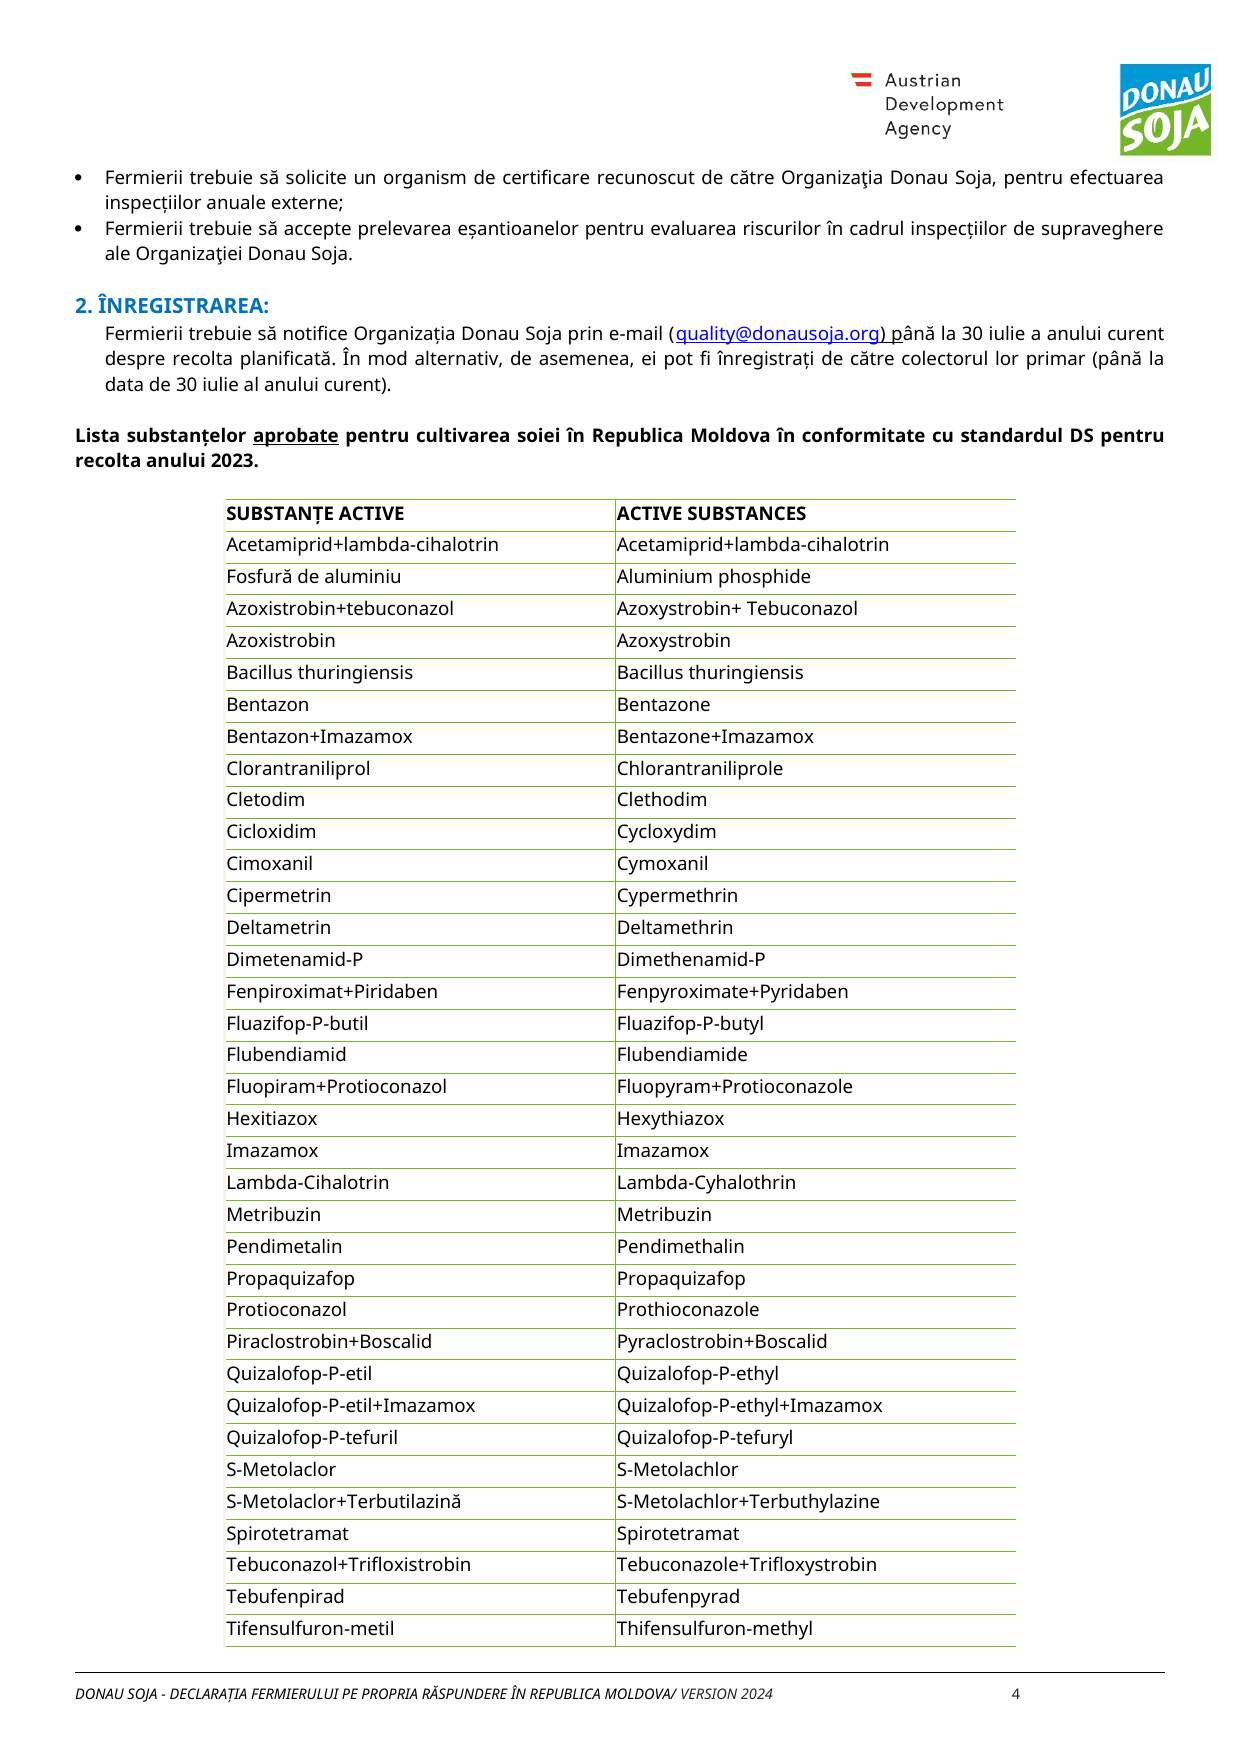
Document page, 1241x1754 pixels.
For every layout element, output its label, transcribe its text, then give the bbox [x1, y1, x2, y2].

table_cell Acetamiprid+lambda-cihalotrin [226, 532, 615, 562]
table_cell Flubendiamid [226, 1042, 615, 1072]
table_cell Cicloxidim [226, 819, 615, 849]
table_cell Dimethenamid-P [616, 946, 1016, 977]
table_cell Fluazifop-P-butil [226, 1010, 615, 1041]
table_cell Spirotetramat [616, 1520, 1016, 1551]
table_cell Fenpiroximat+Piridaben [226, 978, 615, 1009]
table_cell Spirotetramat [226, 1520, 615, 1551]
table_cell Fosfură de aluminiu [226, 564, 615, 594]
table_cell S-Metolaclor [226, 1456, 615, 1487]
table_cell Deltametrin [226, 914, 615, 945]
table_cell Imazamox [616, 1137, 1016, 1168]
table_cell Tebufenpirad [226, 1584, 615, 1614]
table_cell Bentazone [616, 691, 1016, 722]
table_cell Propaquizafop [226, 1265, 615, 1296]
table_cell Fluopiram+Protioconazol [226, 1074, 615, 1104]
table_cell Chlorantraniliprole [616, 755, 1016, 786]
table_cell Lambda-Cihalotrin [226, 1169, 615, 1200]
table_cell Tebuconazol+Trifloxistrobin [226, 1552, 615, 1582]
table_cell Quizalofop-P-ethyl+Imazamox [616, 1392, 1016, 1423]
table_cell Dimetenamid-P [226, 946, 615, 977]
table_cell Tebuconazole+Trifloxystrobin [616, 1552, 1016, 1582]
table_cell Clethodim [616, 787, 1016, 817]
table_cell Fluazifop-P-butyl [616, 1010, 1016, 1041]
table_cell Deltamethrin [616, 914, 1016, 945]
table_cell Aluminium phosphide [616, 564, 1016, 594]
table_cell Azoxystrobin [616, 627, 1016, 658]
table_cell Fenpyroximate+Pyridaben [616, 978, 1016, 1009]
table_cell Prothioconazole [616, 1297, 1016, 1327]
table_cell Clorantraniliprol [226, 755, 615, 786]
table_cell Bentazone+Imazamox [616, 723, 1016, 754]
table_cell S-Metolachlor [616, 1456, 1016, 1487]
table_cell Quizalofop-P-tefuryl [616, 1424, 1016, 1455]
table_cell Pendimethalin [616, 1233, 1016, 1264]
table_cell Hexythiazox [616, 1105, 1016, 1136]
table_cell Quizalofop-P-etil [226, 1360, 615, 1391]
table_cell Flubendiamide [616, 1042, 1016, 1072]
table_cell Imazamox [226, 1137, 615, 1168]
table_header SUBSTANȚE ACTIVE [226, 500, 615, 531]
table_cell Hexitiazox [226, 1105, 615, 1136]
table_cell Bentazon+Imazamox [226, 723, 615, 754]
table_cell Cipermetrin [226, 882, 615, 913]
picture [1111, 55, 1220, 164]
table_cell Lambda-Cyhalothrin [616, 1169, 1016, 1200]
table_cell Piraclostrobin+Boscalid [226, 1329, 615, 1359]
table_cell S-Metolachlor+Terbuthylazine [616, 1488, 1016, 1519]
picture [849, 66, 1007, 144]
table_cell Cycloxydim [616, 819, 1016, 849]
table_cell Pyraclostrobin+Boscalid [616, 1329, 1016, 1359]
table_cell S-Metolaclor+Terbutilazină [226, 1488, 615, 1519]
text 2. ÎNREGISTRAREA: [75, 292, 1165, 320]
list Fermierii trebuie să accepte prelevarea eșantioanelor pentru evaluarea riscurilor în cadrul inspecțiilor de supraveghere ale Organizaţiei Donau Soja. [75, 215, 1165, 266]
table_header ACTIVE SUBSTANCES [616, 500, 1016, 531]
table_cell Azoxystrobin+ Tebuconazol [616, 595, 1016, 626]
table_cell Tifensulfuron-metil [226, 1615, 615, 1646]
table_cell Bacillus thuringiensis [616, 659, 1016, 690]
table_cell Quizalofop-P-etil+Imazamox [226, 1392, 615, 1423]
table_cell Azoxistrobin+tebuconazol [226, 595, 615, 626]
table_cell Azoxistrobin [226, 627, 615, 658]
table_cell Thifensulfuron-methyl [616, 1615, 1016, 1646]
table_cell Quizalofop-P-ethyl [616, 1360, 1016, 1391]
table_cell Bacillus thuringiensis [226, 659, 615, 690]
text Lista substanțelor aprobate pentru cultivarea soiei în Republica Moldova în conformitate cu standardul DS pentru recolta anului 2023. [75, 422, 1165, 473]
table_cell Quizalofop-P-tefuril [226, 1424, 615, 1455]
table_cell Bentazon [226, 691, 615, 722]
table_cell Metribuzin [616, 1201, 1016, 1232]
table_cell Pendimetalin [226, 1233, 615, 1264]
table_cell Cletodim [226, 787, 615, 817]
table_cell Fluopyram+Protioconazole [616, 1074, 1016, 1104]
table_cell Protioconazol [226, 1297, 615, 1327]
table_cell Acetamiprid+lambda-cihalotrin [616, 532, 1016, 562]
table_cell Tebufenpyrad [616, 1584, 1016, 1614]
table_cell Propaquizafop [616, 1265, 1016, 1296]
table_cell Cymoxanil [616, 850, 1016, 881]
list Fermierii trebuie să solicite un organism de certificare recunoscut de către Organizaţia Donau Soja, pentru efectuarea inspecțiilor anuale externe; [75, 164, 1165, 215]
table_cell Cypermethrin [616, 882, 1016, 913]
text Fermierii trebuie să notifice Organizația Donau Soja prin e-mail (quality@donausoja.org) până la 30 iulie a anului curent despre recolta planificată. În mod alternativ, de asemenea, ei pot fi înregistrați de către colectorul lor primar (până la data de 30 iulie al anului curent). [104, 320, 1165, 397]
table_cell Metribuzin [226, 1201, 615, 1232]
table_cell Cimoxanil [226, 850, 615, 881]
